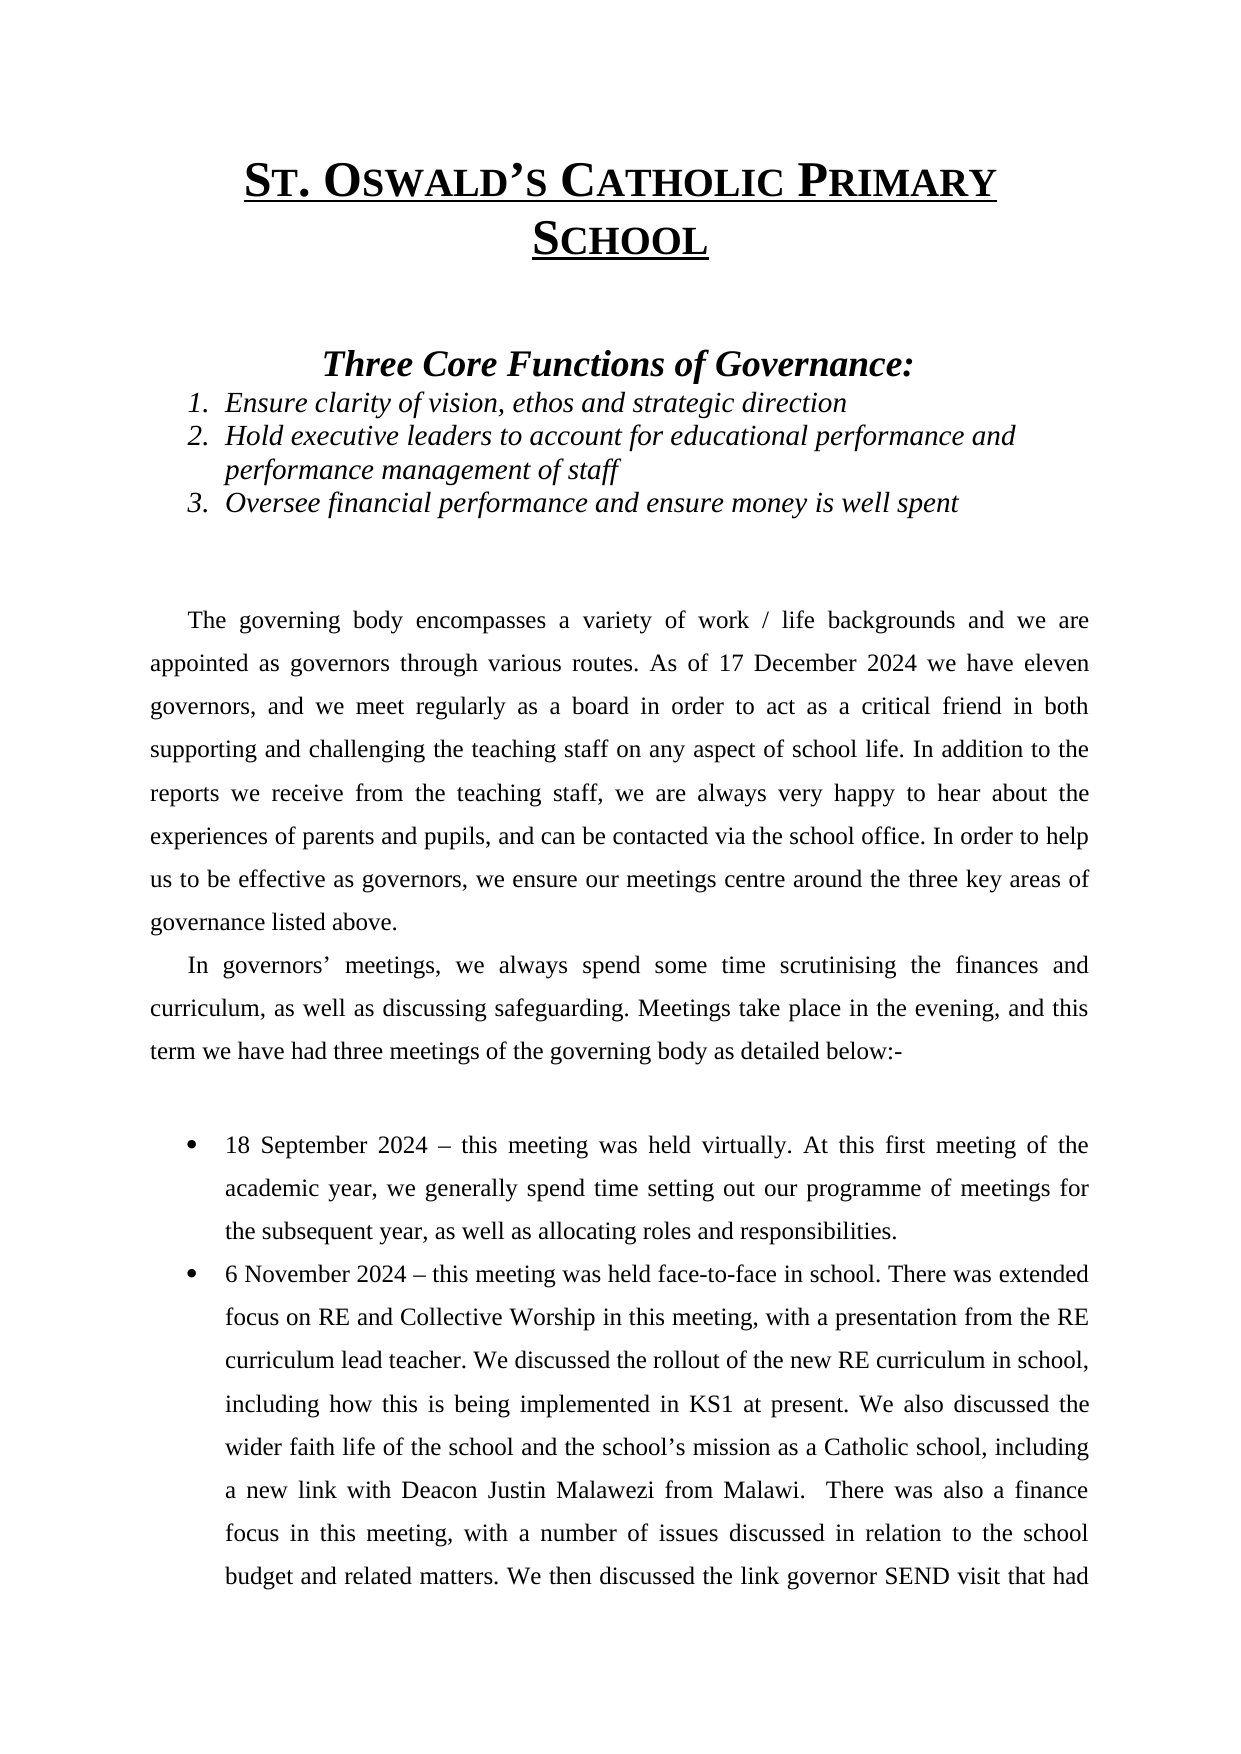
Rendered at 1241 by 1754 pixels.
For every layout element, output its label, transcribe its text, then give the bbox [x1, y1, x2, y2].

list Hold executive leaders to account for educational performance and performance management of staff [187, 418, 1090, 485]
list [187, 1259, 1090, 1590]
list Ensure clarity of vision, ethos and strategic direction [187, 385, 1090, 418]
text St. Oswald’s Catholic Primary School [150, 150, 1090, 265]
list 18 September 2024 – this meeting was held virtually. At this first meeting of the academic year, we generally spend time setting out our programme of meetings for the subsequent year, as well as allocating roles and responsibilities. [187, 1130, 1090, 1245]
text Three Core Functions of Governance: [150, 342, 1090, 385]
text In governors’ meetings, we always spend some time scrutinising the finances and curriculum, as well as discussing safeguarding. Meetings take place in the evening, and this term we have had three meetings of the governing body as detailed below:- [150, 950, 1090, 1065]
text The governing body encompasses a variety of work / life backgrounds and we are appointed as governors through various routes. As of 17 December 2024 we have eleven governors, and we meet regularly as a board in order to act as a critical friend in both supporting and challenging the teaching staff on any aspect of school life. In addition to the reports we receive from the teaching staff, we are always very happy to hear about the experiences of parents and pupils, and can be contacted via the school office. In order to help us to be effective as governors, we ensure our meetings centre around the three key areas of governance listed above. [150, 605, 1090, 936]
list Oversee financial performance and ensure money is well spent [187, 485, 1090, 519]
